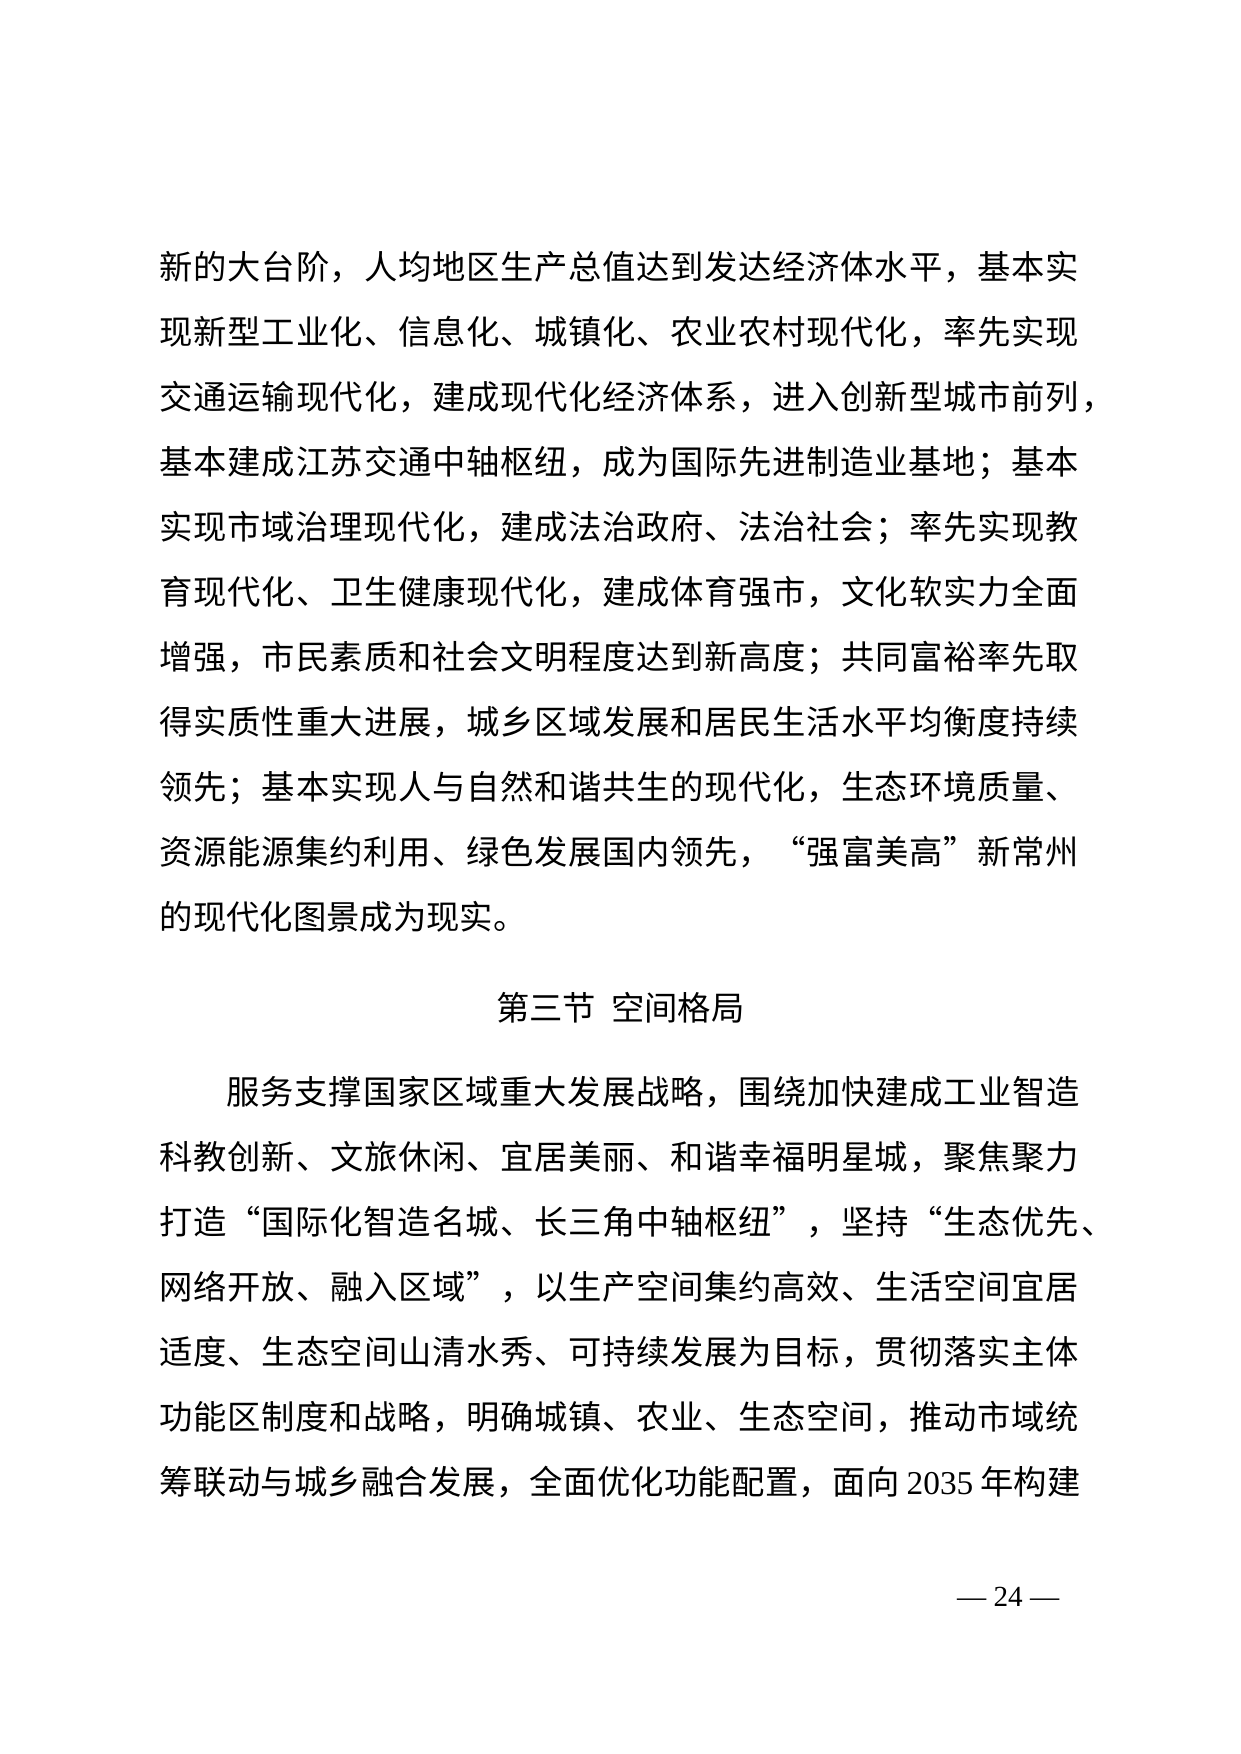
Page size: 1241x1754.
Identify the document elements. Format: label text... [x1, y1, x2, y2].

text 第三节 空间格局 [159, 973, 1081, 1032]
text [159, 1057, 1081, 1512]
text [159, 233, 1081, 948]
